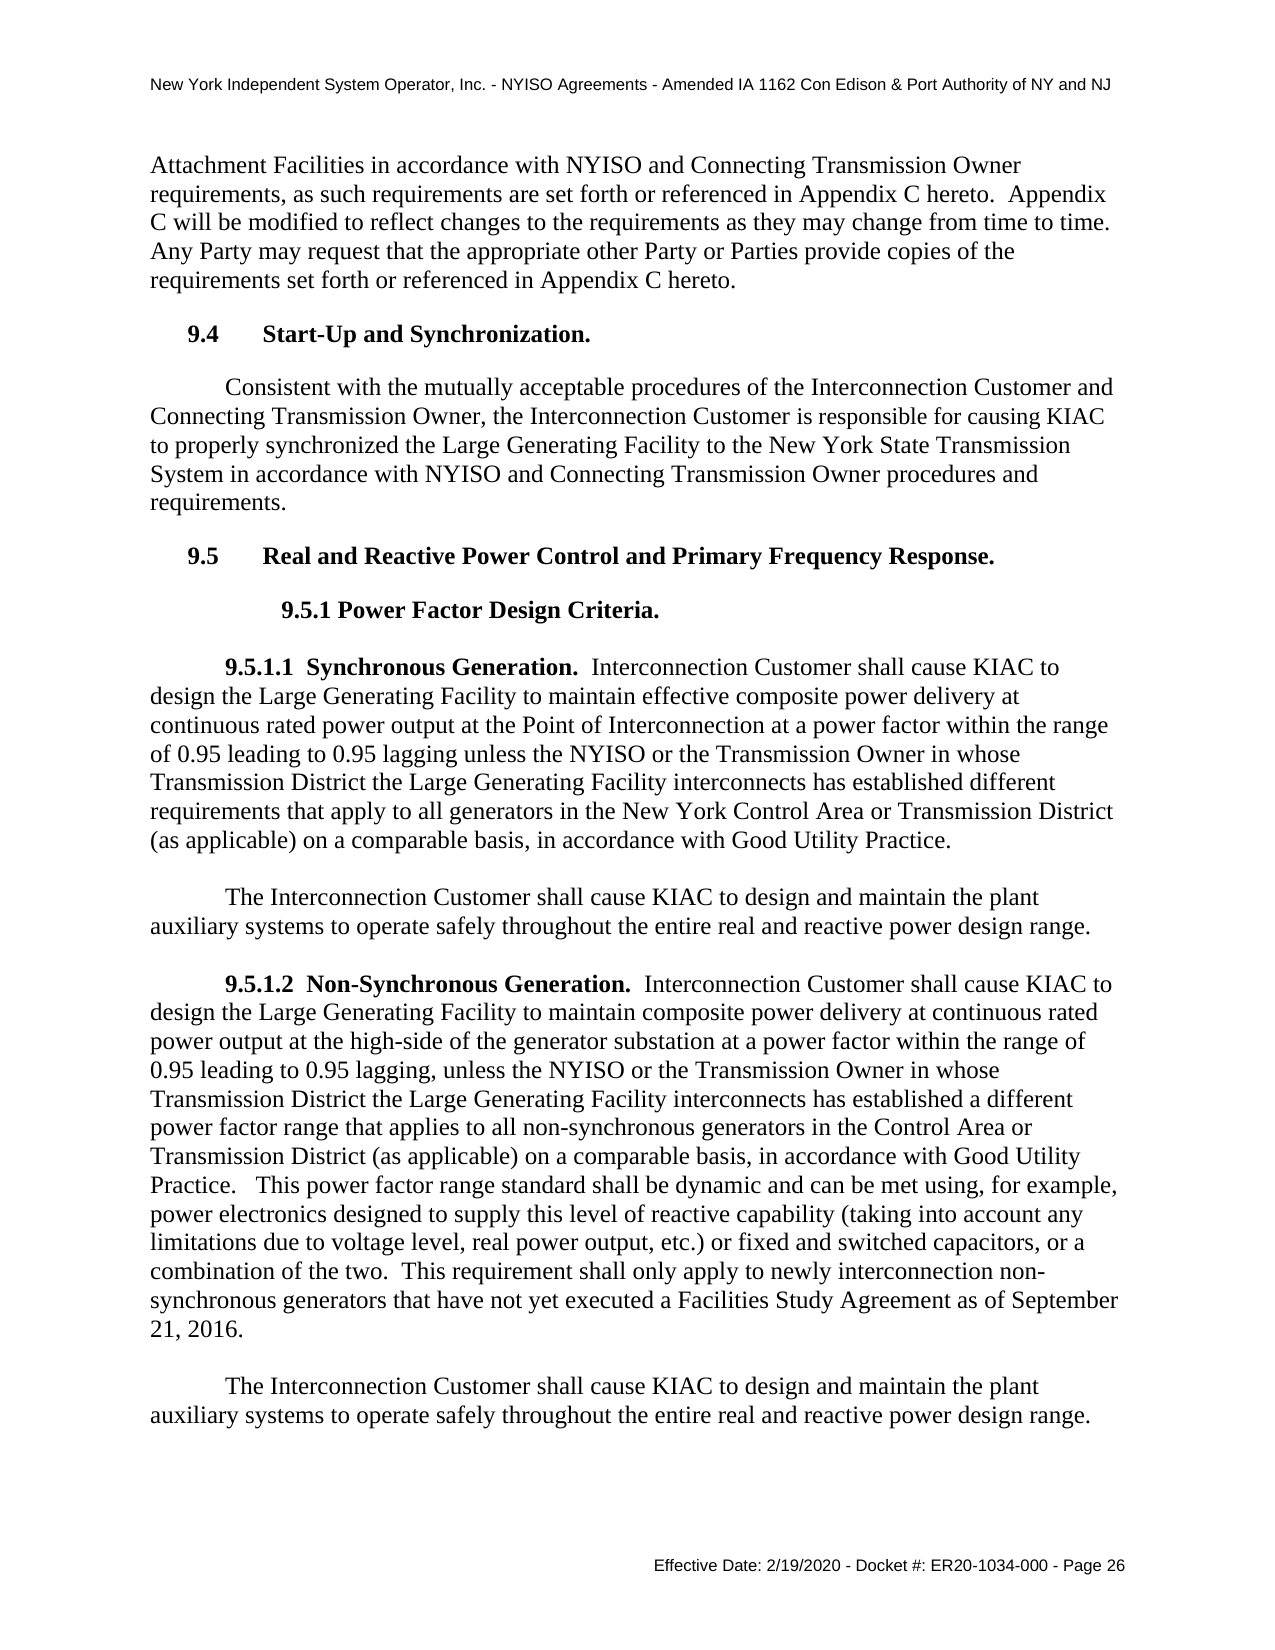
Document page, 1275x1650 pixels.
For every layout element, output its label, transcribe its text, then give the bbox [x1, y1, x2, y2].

text 9.5.1.2 Non-Synchronous Generation. Interconnection Customer shall cause KIAC to design the Large Generating Facility to maintain composite power delivery at continuous rated power output at the high-side of the generator substation at a power factor within the range of 0.95 leading to 0.95 lagging, unless the NYISO or the Transmission Owner in whose Transmission District the Large Generating Facility interconnects has established a different power factor range that applies to all non-synchronous generators in the Control Area or Transmission District (as applicable) on a comparable basis, in accordance with Good Utility Practice. This power factor range standard shall be dynamic and can be met using, for example, power electronics designed to supply this level of reactive capability (taking into account any limitations due to voltage level, real power output, etc.) or fixed and switched capacitors, or a combination of the two. This requirement shall only apply to newly interconnection non-synchronous generators that have not yet executed a Facilities Study Agreement as of September 21, 2016. [150, 969, 1125, 1342]
subtitle 9.5.1 Power Factor Design Criteria. [281, 595, 1125, 624]
subtitle Start-Up and Synchronization. [187, 319, 1125, 347]
text Consistent with the mutually acceptable procedures of the Interconnection Customer and Connecting Transmission Owner, the Interconnection Customer is responsible for causing KIAC to properly synchronized the Large Generating Facility to the New York State Transmission System in accordance with NYISO and Connecting Transmission Owner procedures and requirements. [150, 372, 1125, 516]
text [150, 150, 1125, 294]
text The Interconnection Customer shall cause KIAC to design and maintain the plant auxiliary systems to operate safely throughout the entire real and reactive power design range. [150, 882, 1125, 940]
text The Interconnection Customer shall cause KIAC to design and maintain the plant auxiliary systems to operate safely throughout the entire real and reactive power design range. [150, 1371, 1125, 1429]
text 9.5.1.1 Synchronous Generation. Interconnection Customer shall cause KIAC to design the Large Generating Facility to maintain effective composite power delivery at continuous rated power output at the Point of Interconnection at a power factor within the range of 0.95 leading to 0.95 lagging unless the NYISO or the Transmission Owner in whose Transmission District the Large Generating Facility interconnects has established different requirements that apply to all generators in the New York Control Area or Transmission District (as applicable) on a comparable basis, in accordance with Good Utility Practice. [150, 652, 1125, 854]
subtitle Real and Reactive Power Control and Primary Frequency Response. [187, 541, 1125, 570]
